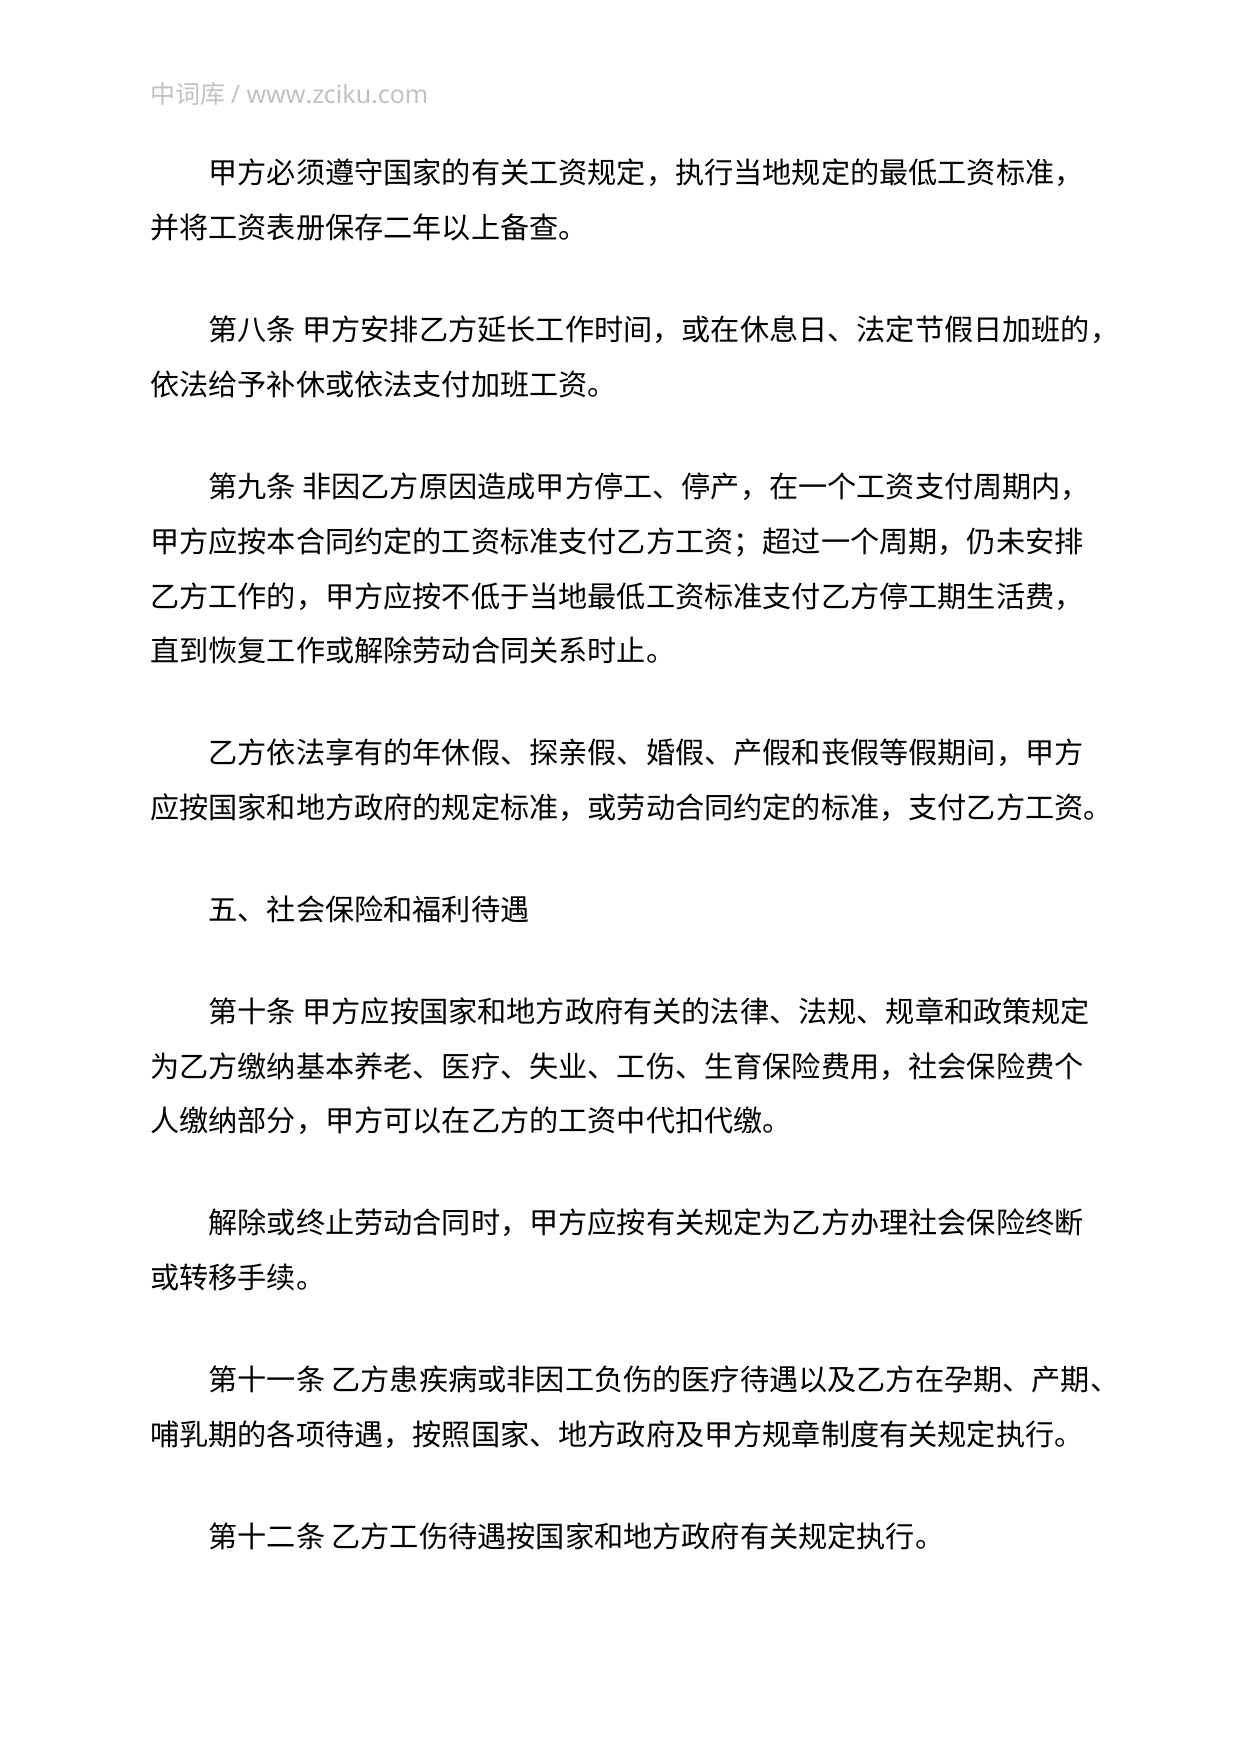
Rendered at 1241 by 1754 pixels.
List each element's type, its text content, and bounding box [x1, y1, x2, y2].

text 第九条 非因乙方原因造成甲方停工、停产，在一个工资支付周期内，甲方应按本合同约定的工资标准支付乙方工资；超过一个周期，仍未安排乙方工作的，甲方应按不低于当地最低工资标准支付乙方停工期生活费，直到恢复工作或解除劳动合同关系时止。 [150, 463, 1090, 670]
text 第十二条 乙方工伤待遇按国家和地方政府有关规定执行。 [150, 1513, 1090, 1555]
text 乙方依法享有的年休假、探亲假、婚假、产假和丧假等假期间，甲方应按国家和地方政府的规定标准，或劳动合同约定的标准，支付乙方工资。 [150, 730, 1090, 827]
text 甲方必须遵守国家的有关工资规定，执行当地规定的最低工资标准，并将工资表册保存二年以上备查。 [150, 150, 1090, 247]
text 五、社会保险和福利待遇 [150, 886, 1090, 929]
text 第十一条 乙方患疾病或非因工负伤的医疗待遇以及乙方在孕期、产期、哺乳期的各项待遇，按照国家、地方政府及甲方规章制度有关规定执行。 [150, 1356, 1090, 1454]
text 第八条 甲方安排乙方延长工作时间，或在休息日、法定节假日加班的，依法给予补休或依法支付加班工资。 [150, 307, 1090, 404]
text 第十条 甲方应按国家和地方政府有关的法律、法规、规章和政策规定为乙方缴纳基本养老、医疗、失业、工伤、生育保险费用，社会保险费个人缴纳部分，甲方可以在乙方的工资中代扣代缴。 [150, 988, 1090, 1140]
text 解除或终止劳动合同时，甲方应按有关规定为乙方办理社会保险终断或转移手续。 [150, 1200, 1090, 1297]
